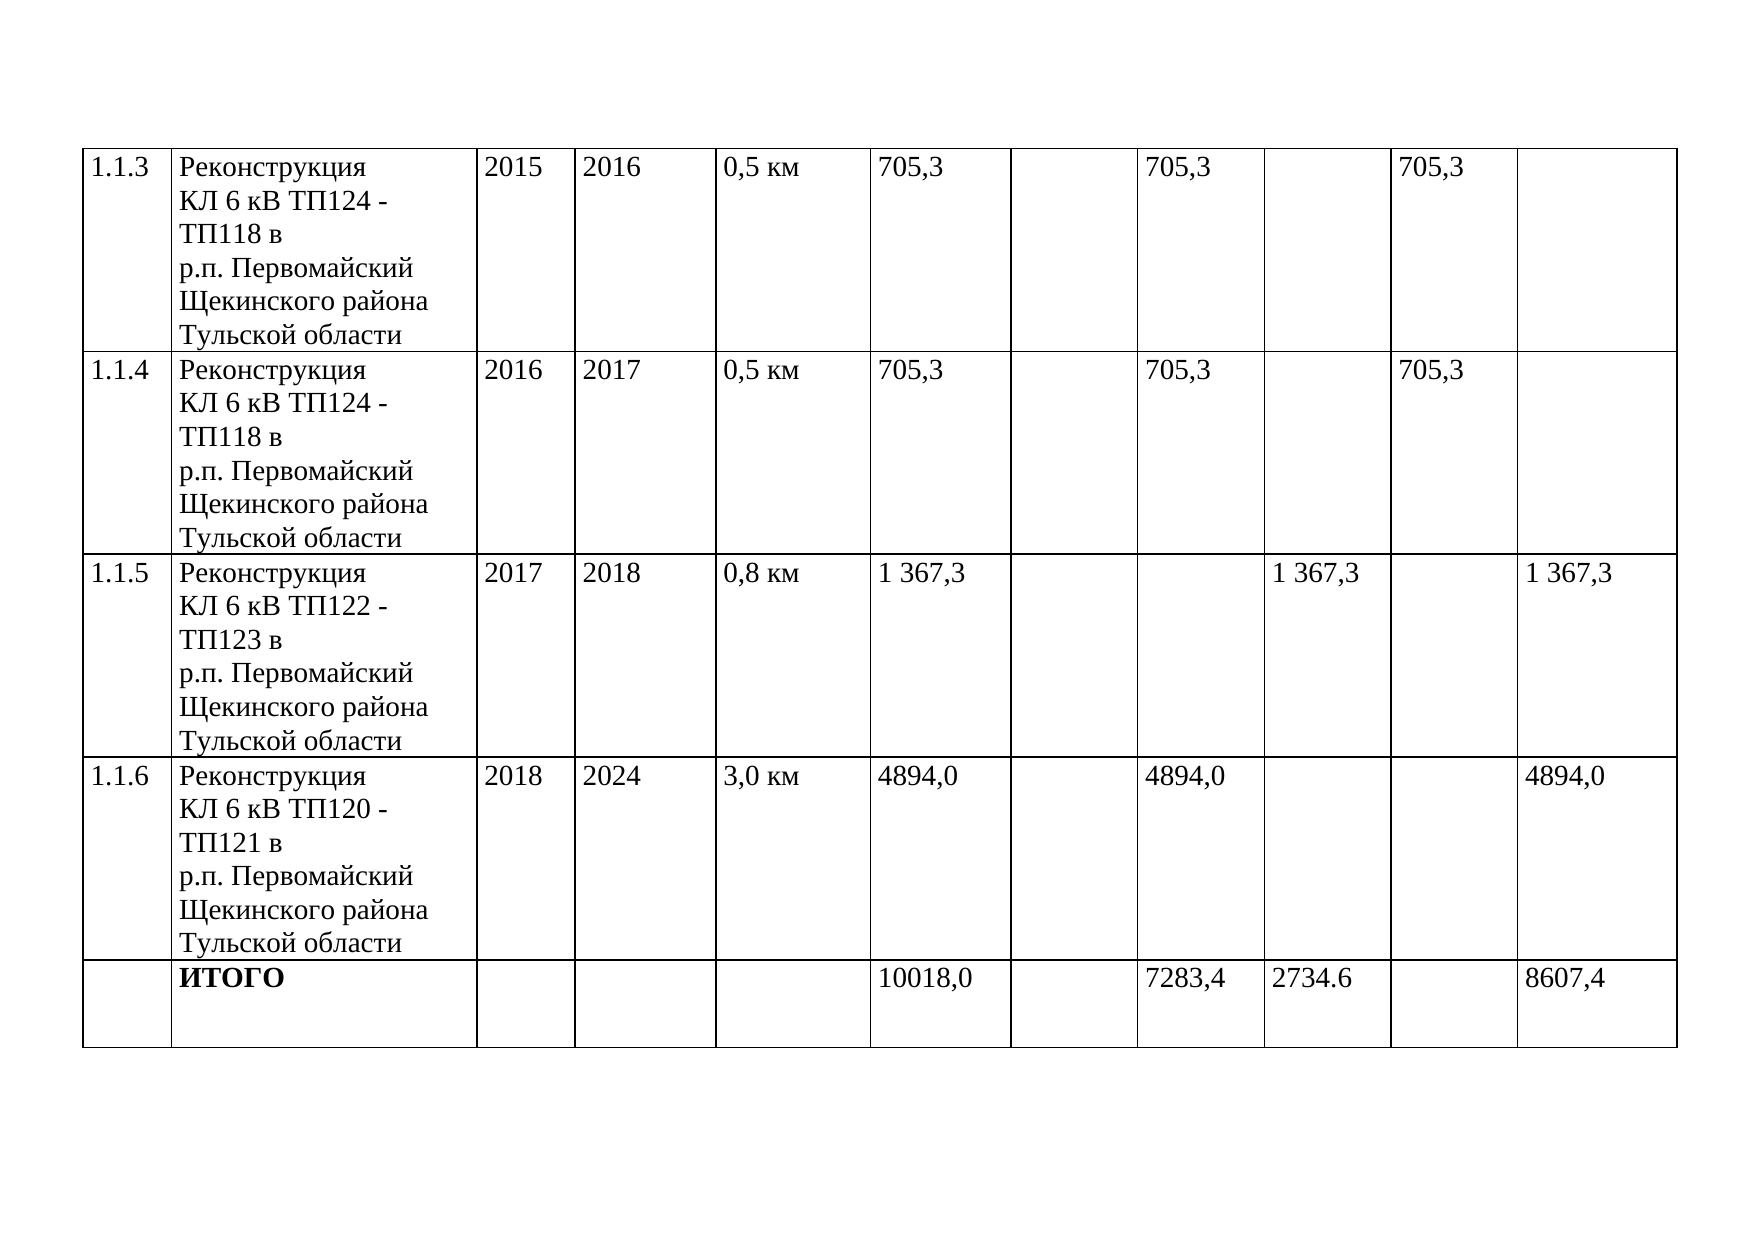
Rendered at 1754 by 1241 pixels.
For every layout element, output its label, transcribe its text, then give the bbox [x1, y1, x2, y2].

table_cell 2015 [478, 149, 574, 351]
table_cell 1.1.3 [84, 149, 171, 351]
table_cell [1392, 961, 1517, 1046]
table_cell 1.1.4 [84, 352, 171, 553]
table_cell 10018,0 [871, 961, 1010, 1046]
table_cell 1 367,3 [871, 555, 1010, 756]
table_cell 4894,0 [1138, 758, 1264, 959]
table_cell [576, 961, 715, 1046]
table_cell 705,3 [871, 149, 1010, 351]
table_cell 705,3 [1138, 149, 1264, 351]
table_cell 705,3 [1392, 149, 1517, 351]
table_cell [717, 352, 870, 553]
table_cell 4894,0 [871, 758, 1010, 959]
table_cell [1012, 961, 1137, 1046]
table_cell 2017 [478, 555, 574, 756]
table_cell 2016 [576, 149, 715, 351]
table_cell [717, 961, 870, 1046]
table_cell 2018 [576, 555, 715, 756]
table_cell 7283,4 [1138, 961, 1264, 1046]
table_cell [717, 555, 870, 756]
table_cell Реконструкция КЛ 6 кВ ТП124 - ТП118 в р.п. Первомайский Щекинского района Тульской области [172, 352, 476, 553]
table_cell [1012, 758, 1137, 959]
table_cell [1392, 758, 1517, 959]
table_cell [478, 961, 574, 1046]
table_cell [1265, 758, 1390, 959]
table_cell 1 367,3 [1518, 555, 1676, 756]
table_cell 2016 [478, 352, 574, 553]
table_cell [717, 149, 870, 351]
table_cell [1265, 149, 1390, 351]
table_cell [84, 961, 171, 1046]
table_cell 705,3 [871, 352, 1010, 553]
table_cell 8607,4 [1518, 961, 1676, 1046]
table_cell 1 367,3 [1265, 555, 1390, 756]
table_cell 2018 [478, 758, 574, 959]
table_cell [1012, 555, 1137, 756]
table_cell 705,3 [1138, 352, 1264, 553]
table_cell Реконструкция КЛ 6 кВ ТП124 - ТП118 в р.п. Первомайский Щекинского района Тульской области [172, 149, 476, 351]
table_cell 1.1.6 [84, 758, 171, 959]
table_cell ИТОГО [172, 961, 476, 1046]
table_cell 2017 [576, 352, 715, 553]
table_cell [1265, 352, 1390, 553]
table_cell [1012, 352, 1137, 553]
table_cell [1138, 555, 1264, 756]
table_cell Реконструкция КЛ 6 кВ ТП122 - ТП123 в р.п. Первомайский Щекинского района Тульской области [172, 555, 476, 756]
table_cell 2024 [576, 758, 715, 959]
table_cell [1392, 555, 1517, 756]
table_cell 705,3 [1392, 352, 1517, 553]
table_cell 3,0 км [717, 758, 870, 959]
table_cell [1012, 149, 1137, 351]
table_cell 1.1.5 [84, 555, 171, 756]
table_cell 2734.6 [1265, 961, 1390, 1046]
table_cell 4894,0 [1518, 758, 1676, 959]
table_cell [1518, 149, 1676, 351]
table_cell Реконструкция КЛ 6 кВ ТП120 - ТП121 в р.п. Первомайский Щекинского района Тульской области [172, 758, 476, 959]
table_cell [1518, 352, 1676, 553]
